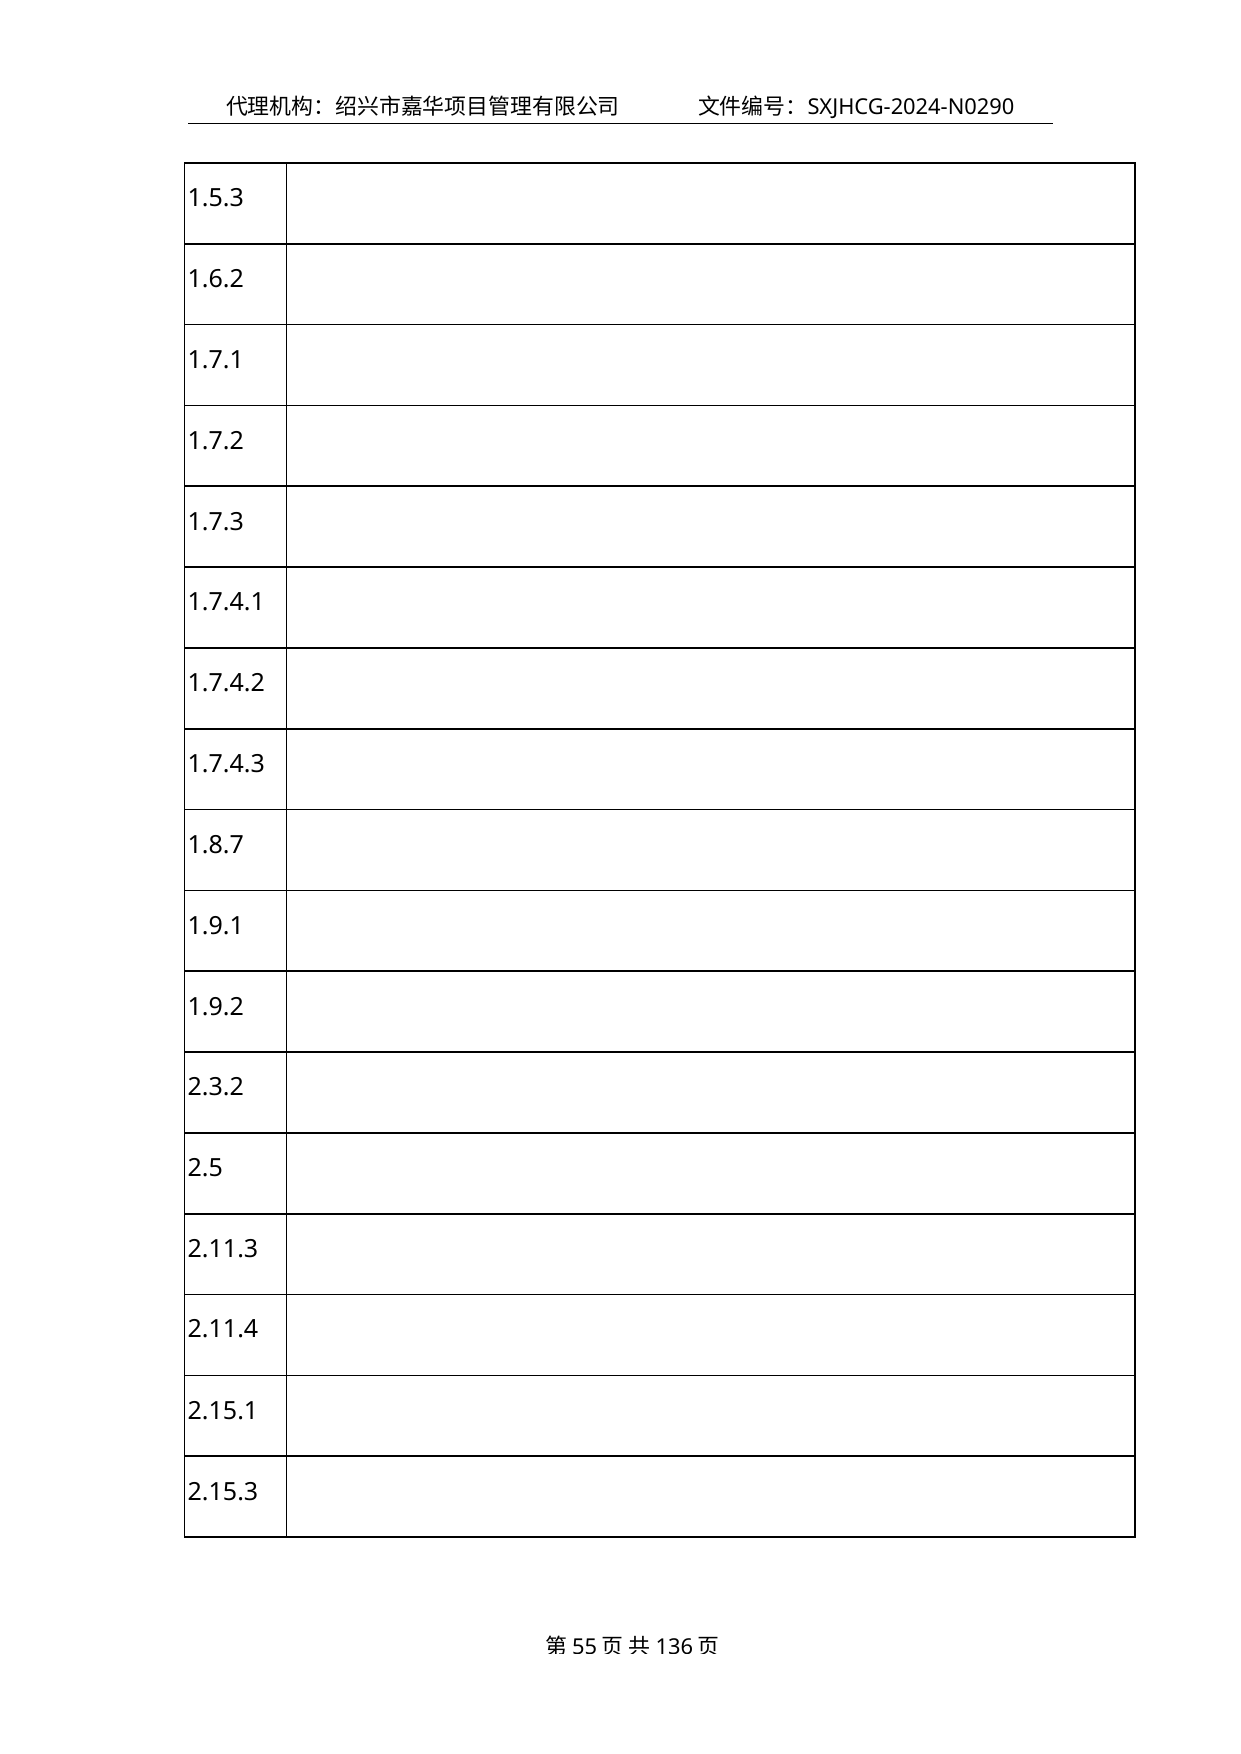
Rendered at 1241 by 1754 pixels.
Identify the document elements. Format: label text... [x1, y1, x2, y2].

table_cell [287, 730, 1134, 809]
table_cell 2.3.2 [185, 1053, 286, 1132]
table_cell 1.9.1 [185, 891, 286, 970]
table_cell [287, 1457, 1134, 1536]
table_cell [287, 325, 1134, 404]
table_cell 1.5.3 [185, 164, 286, 243]
table_cell 1.7.4.3 [185, 730, 286, 809]
table_cell 2.11.4 [185, 1295, 286, 1374]
table_cell [287, 568, 1134, 647]
table_cell 1.7.1 [185, 325, 286, 404]
table_cell [287, 1215, 1134, 1294]
table_cell 1.6.2 [185, 245, 286, 324]
table_cell [287, 810, 1134, 889]
table_cell [287, 1295, 1134, 1374]
table_cell 2.15.1 [185, 1376, 286, 1455]
table_cell [287, 649, 1134, 728]
table_cell 1.7.4.1 [185, 568, 286, 647]
table_cell 1.8.7 [185, 810, 286, 889]
table_cell 2.15.3 [185, 1457, 286, 1536]
table_cell [287, 1053, 1134, 1132]
table_cell [287, 1134, 1134, 1213]
table_cell [287, 891, 1134, 970]
table_cell 1.9.2 [185, 972, 286, 1051]
table_cell 1.7.4.2 [185, 649, 286, 728]
table_cell 2.11.3 [185, 1215, 286, 1294]
table_cell [287, 487, 1134, 566]
table_cell [287, 1376, 1134, 1455]
table_cell 1.7.2 [185, 406, 286, 485]
table_cell 1.7.3 [185, 487, 286, 566]
table_cell [287, 406, 1134, 485]
table_cell [287, 164, 1134, 243]
table_cell 2.5 [185, 1134, 286, 1213]
table_cell [287, 972, 1134, 1051]
table_cell [287, 245, 1134, 324]
